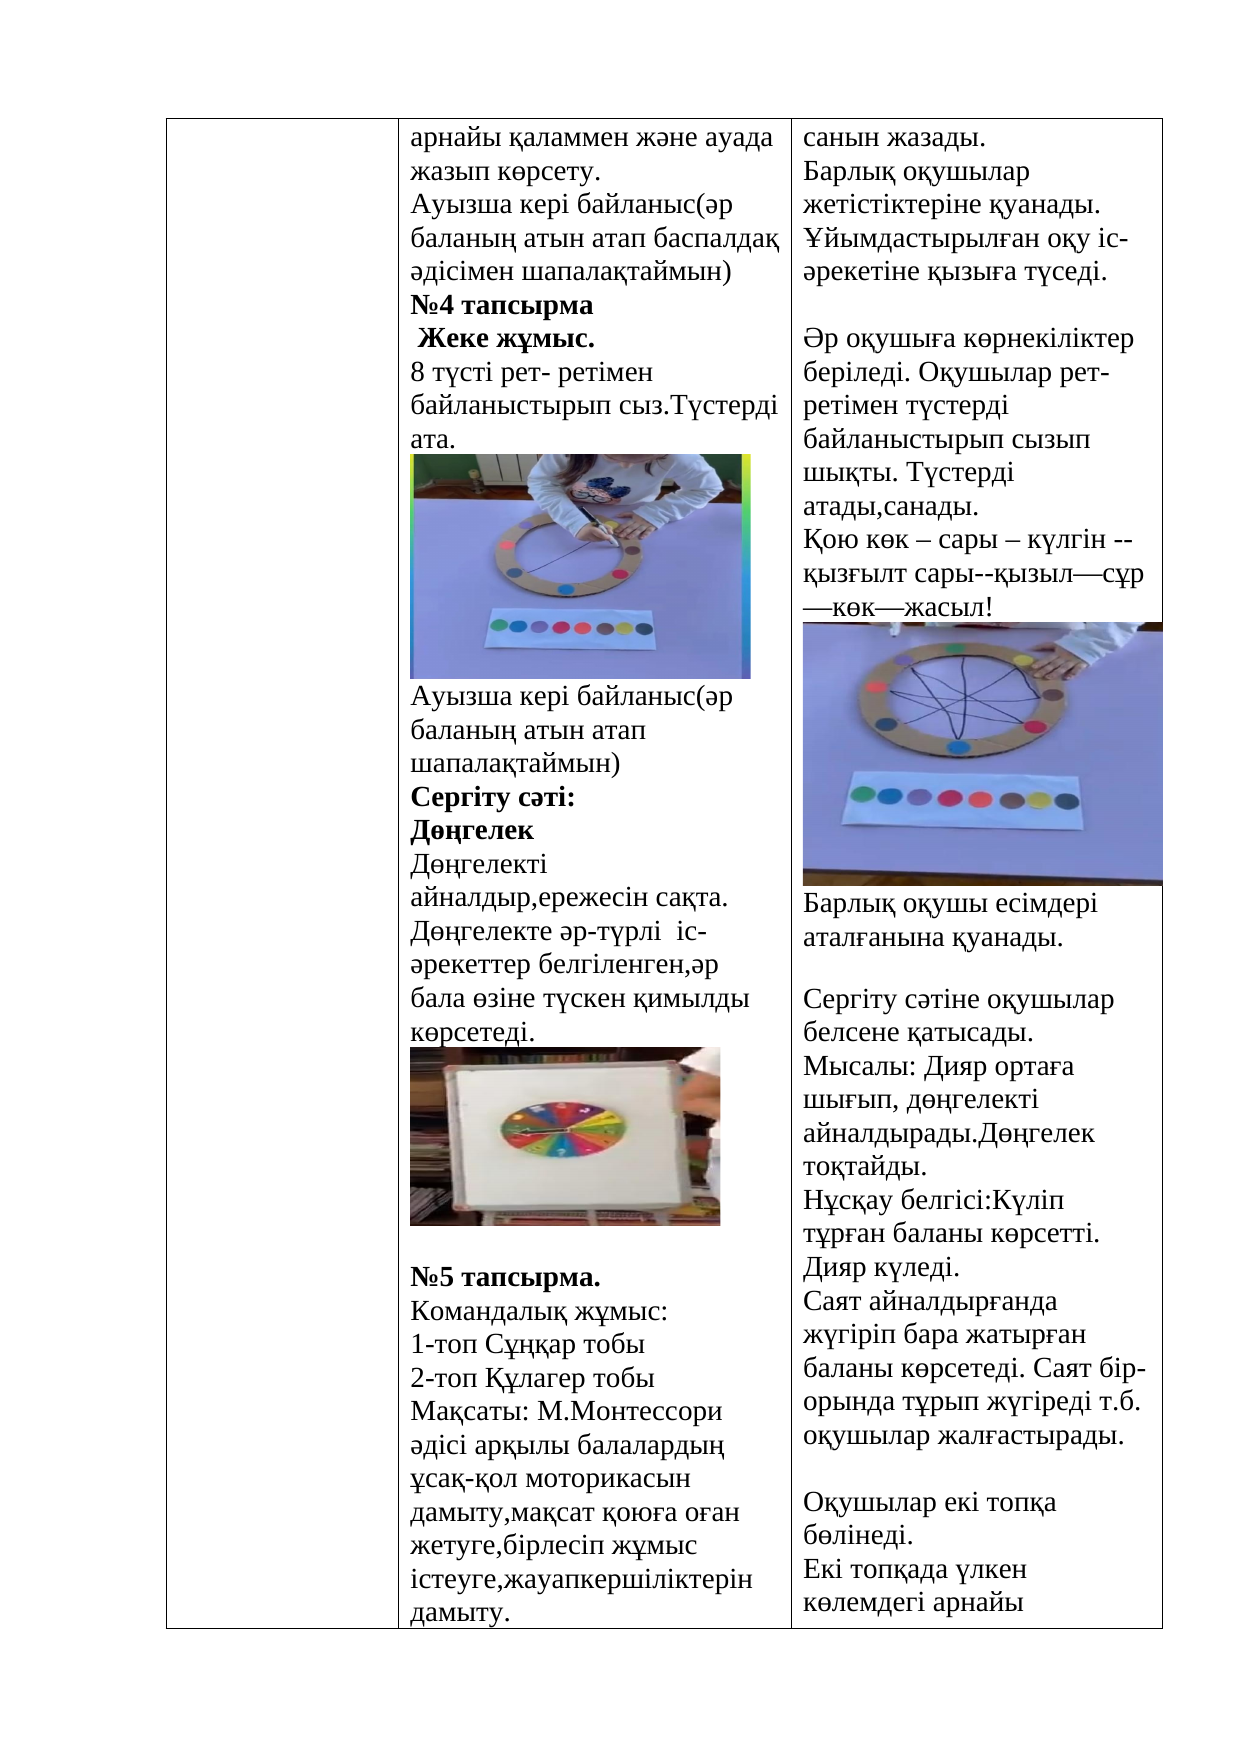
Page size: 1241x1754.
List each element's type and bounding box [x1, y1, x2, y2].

table_cell [399, 119, 791, 1628]
table_cell [167, 119, 398, 1628]
picture [802, 622, 1163, 886]
picture [410, 454, 751, 679]
picture [410, 1047, 721, 1226]
table_cell [792, 119, 1162, 1628]
